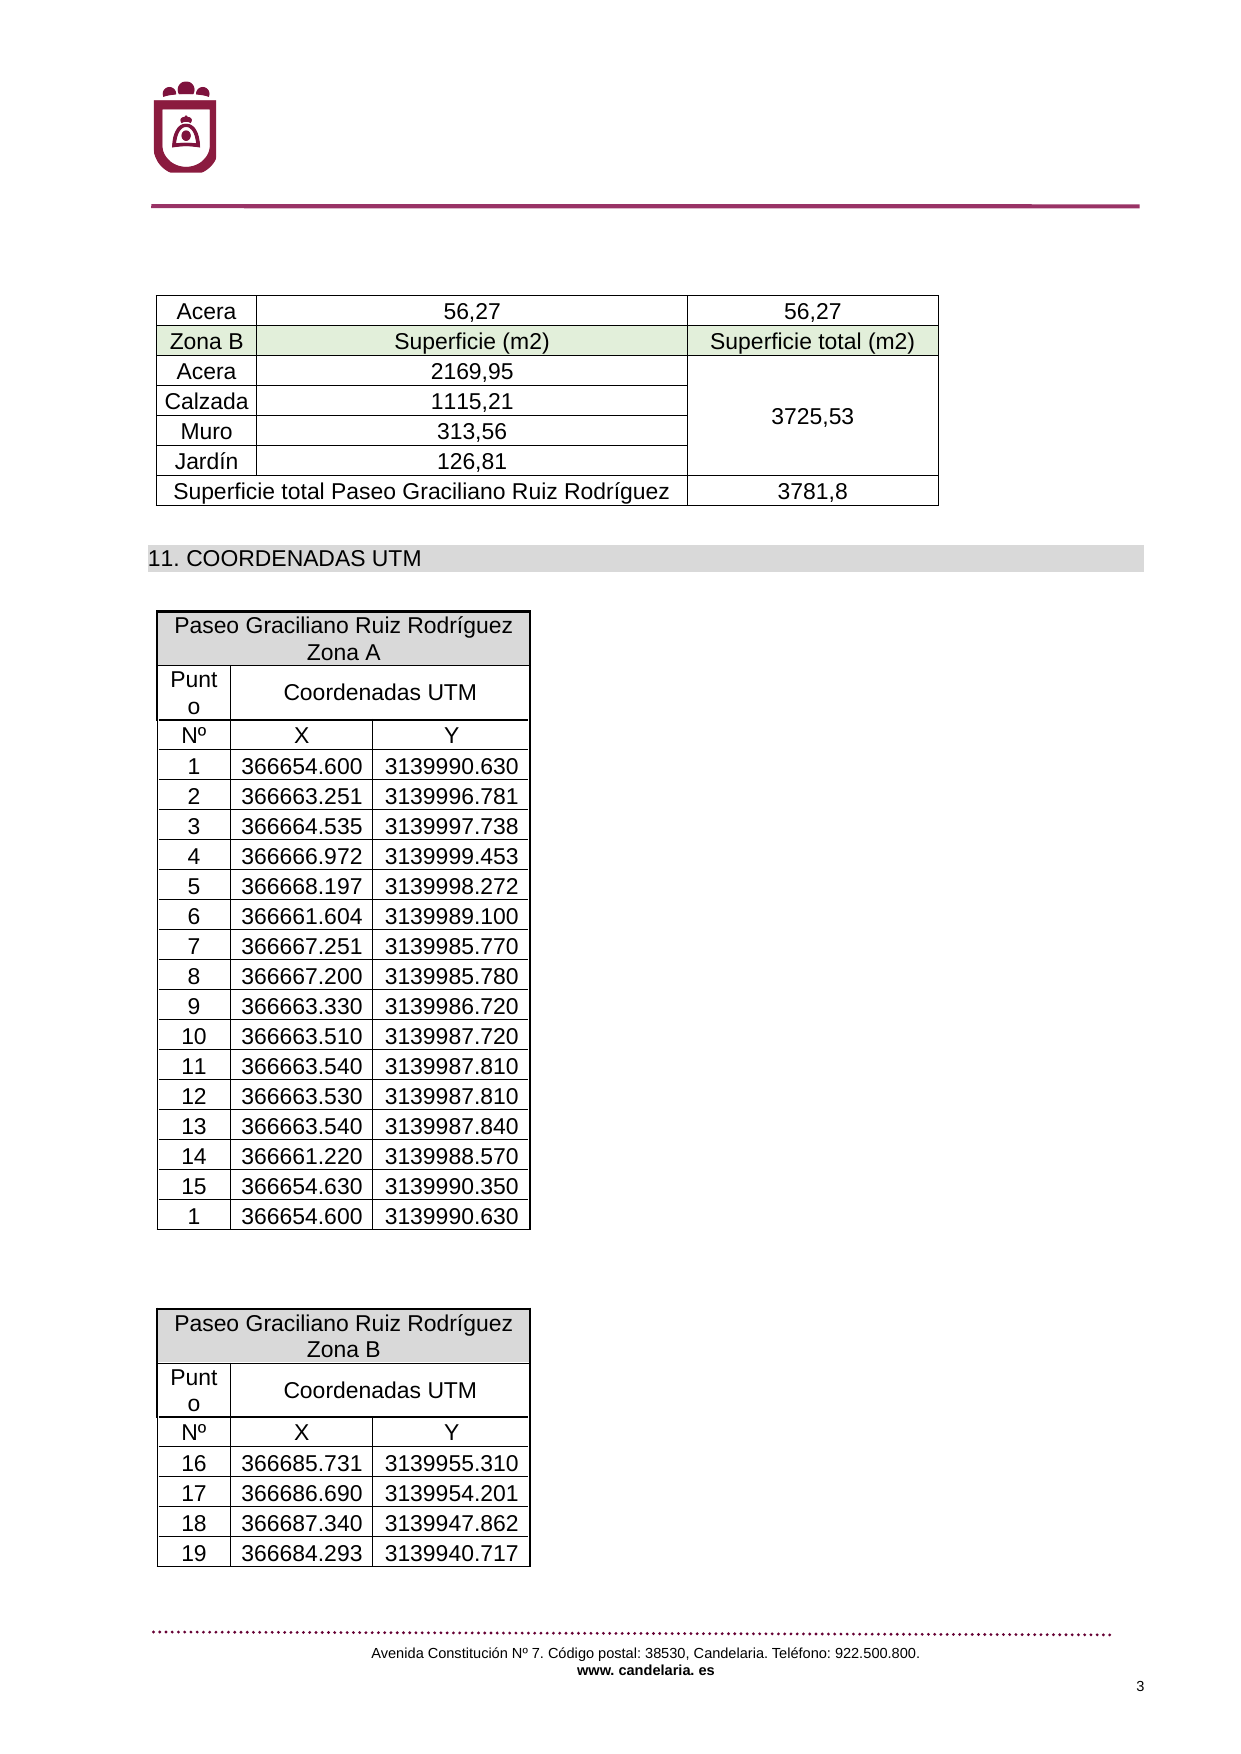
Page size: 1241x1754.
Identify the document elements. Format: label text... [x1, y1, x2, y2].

table_cell 9 [158, 990, 230, 1019]
table_cell X [231, 721, 372, 749]
table_cell 366667.251 [231, 930, 372, 959]
table_cell Coordenadas UTM [231, 666, 529, 719]
table_cell 366661.604 [231, 900, 372, 929]
table_cell Nº [158, 1417, 230, 1446]
table_cell Jardín [157, 446, 256, 475]
table_cell 12 [158, 1080, 230, 1109]
table_cell 366663.510 [231, 1020, 372, 1049]
table_cell 1 [158, 750, 230, 779]
table_cell 3139954.201 [373, 1476, 529, 1506]
table_cell 366663.251 [231, 780, 372, 809]
table_cell Calzada [157, 386, 256, 415]
table_cell 3139987.810 [373, 1049, 529, 1079]
table_cell 366654.600 [231, 750, 372, 779]
table_cell Punto [158, 1364, 230, 1416]
table_cell 10 [158, 1020, 230, 1049]
table_cell 3139990.630 [373, 749, 529, 779]
table_cell 3139947.862 [373, 1506, 529, 1536]
picture [153, 81, 217, 173]
table_cell 1115,21 [257, 386, 687, 415]
table_cell 3139987.840 [373, 1109, 529, 1139]
table_cell 6 [158, 900, 230, 929]
table_cell Acera [157, 356, 256, 385]
table_cell 16 [158, 1447, 230, 1476]
table_cell Y [373, 1416, 529, 1446]
table_cell 3139940.717 [373, 1536, 529, 1566]
table_cell Superficie (m2) [257, 326, 687, 355]
table_cell 3139985.770 [373, 929, 529, 959]
table_cell 2 [158, 780, 230, 809]
table_cell Y [373, 719, 529, 749]
table_cell 3139986.720 [373, 989, 529, 1019]
table_header Paseo Graciliano Ruiz Rodríguez Zona B [158, 1310, 529, 1362]
table_cell 5 [158, 870, 230, 899]
table_cell 3139996.781 [373, 779, 529, 809]
table_cell 366687.340 [231, 1507, 372, 1536]
table_cell 3139988.570 [373, 1139, 529, 1169]
table_cell Coordenadas UTM [231, 1364, 529, 1416]
table_cell 3139987.810 [373, 1079, 529, 1109]
table_cell 3139989.100 [373, 899, 529, 929]
table_cell Zona B [157, 326, 256, 355]
table_cell 3725,53 [688, 356, 938, 475]
table_cell 3139990.350 [373, 1169, 529, 1199]
table_cell 366663.530 [231, 1080, 372, 1109]
table_cell 366654.630 [231, 1170, 372, 1199]
table_cell 366661.220 [231, 1140, 372, 1169]
table_cell 366685.731 [231, 1447, 372, 1476]
table_cell 366686.690 [231, 1477, 372, 1506]
table_cell 1 [158, 1200, 230, 1229]
table_cell Punto [158, 666, 230, 719]
table_header Paseo Graciliano Ruiz Rodríguez Zona A [158, 613, 529, 665]
table_cell 7 [158, 930, 230, 959]
table_cell 3139990.630 [373, 1199, 529, 1229]
table_cell Nº [158, 720, 230, 749]
table_cell 366663.330 [231, 990, 372, 1019]
table_cell 366667.200 [231, 960, 372, 989]
table_cell 3139985.780 [373, 959, 529, 989]
table_cell 366684.293 [231, 1537, 372, 1566]
table_cell Muro [157, 416, 256, 445]
table_cell 56,27 [688, 296, 938, 325]
table_cell Acera [157, 296, 256, 325]
table_cell 4 [158, 840, 230, 869]
table_cell Superficie total (m2) [688, 326, 938, 355]
table_cell 17 [158, 1477, 230, 1506]
table_cell 8 [158, 960, 230, 989]
text 11. COORDENADAS UTM [148, 545, 1144, 572]
table_cell 313,56 [257, 416, 687, 445]
table_cell X [231, 1418, 372, 1446]
table_cell 56,27 [257, 296, 687, 325]
table_cell 3139998.272 [373, 869, 529, 899]
table_cell 366663.540 [231, 1050, 372, 1079]
table_cell 3139955.310 [373, 1446, 529, 1476]
table_cell Superficie total Paseo Graciliano Ruiz Rodríguez [157, 476, 687, 505]
table_cell 3 [158, 810, 230, 839]
table_cell 18 [158, 1507, 230, 1536]
table_cell 3139997.738 [373, 809, 529, 839]
table_cell 366654.600 [231, 1200, 372, 1229]
table_cell 19 [158, 1537, 230, 1566]
table_cell 3139987.720 [373, 1019, 529, 1049]
table_cell 3139999.453 [373, 839, 529, 869]
table_cell 13 [158, 1110, 230, 1139]
table_cell 366663.540 [231, 1110, 372, 1139]
table_cell 366666.972 [231, 840, 372, 869]
table_cell 2169,95 [257, 356, 687, 385]
table_cell 126,81 [257, 446, 687, 475]
table_cell 14 [158, 1140, 230, 1169]
table_cell 3781,8 [688, 476, 938, 505]
table_cell 11 [158, 1050, 230, 1079]
table_cell 15 [158, 1170, 230, 1199]
table_cell 366664.535 [231, 810, 372, 839]
table_cell 366668.197 [231, 870, 372, 899]
